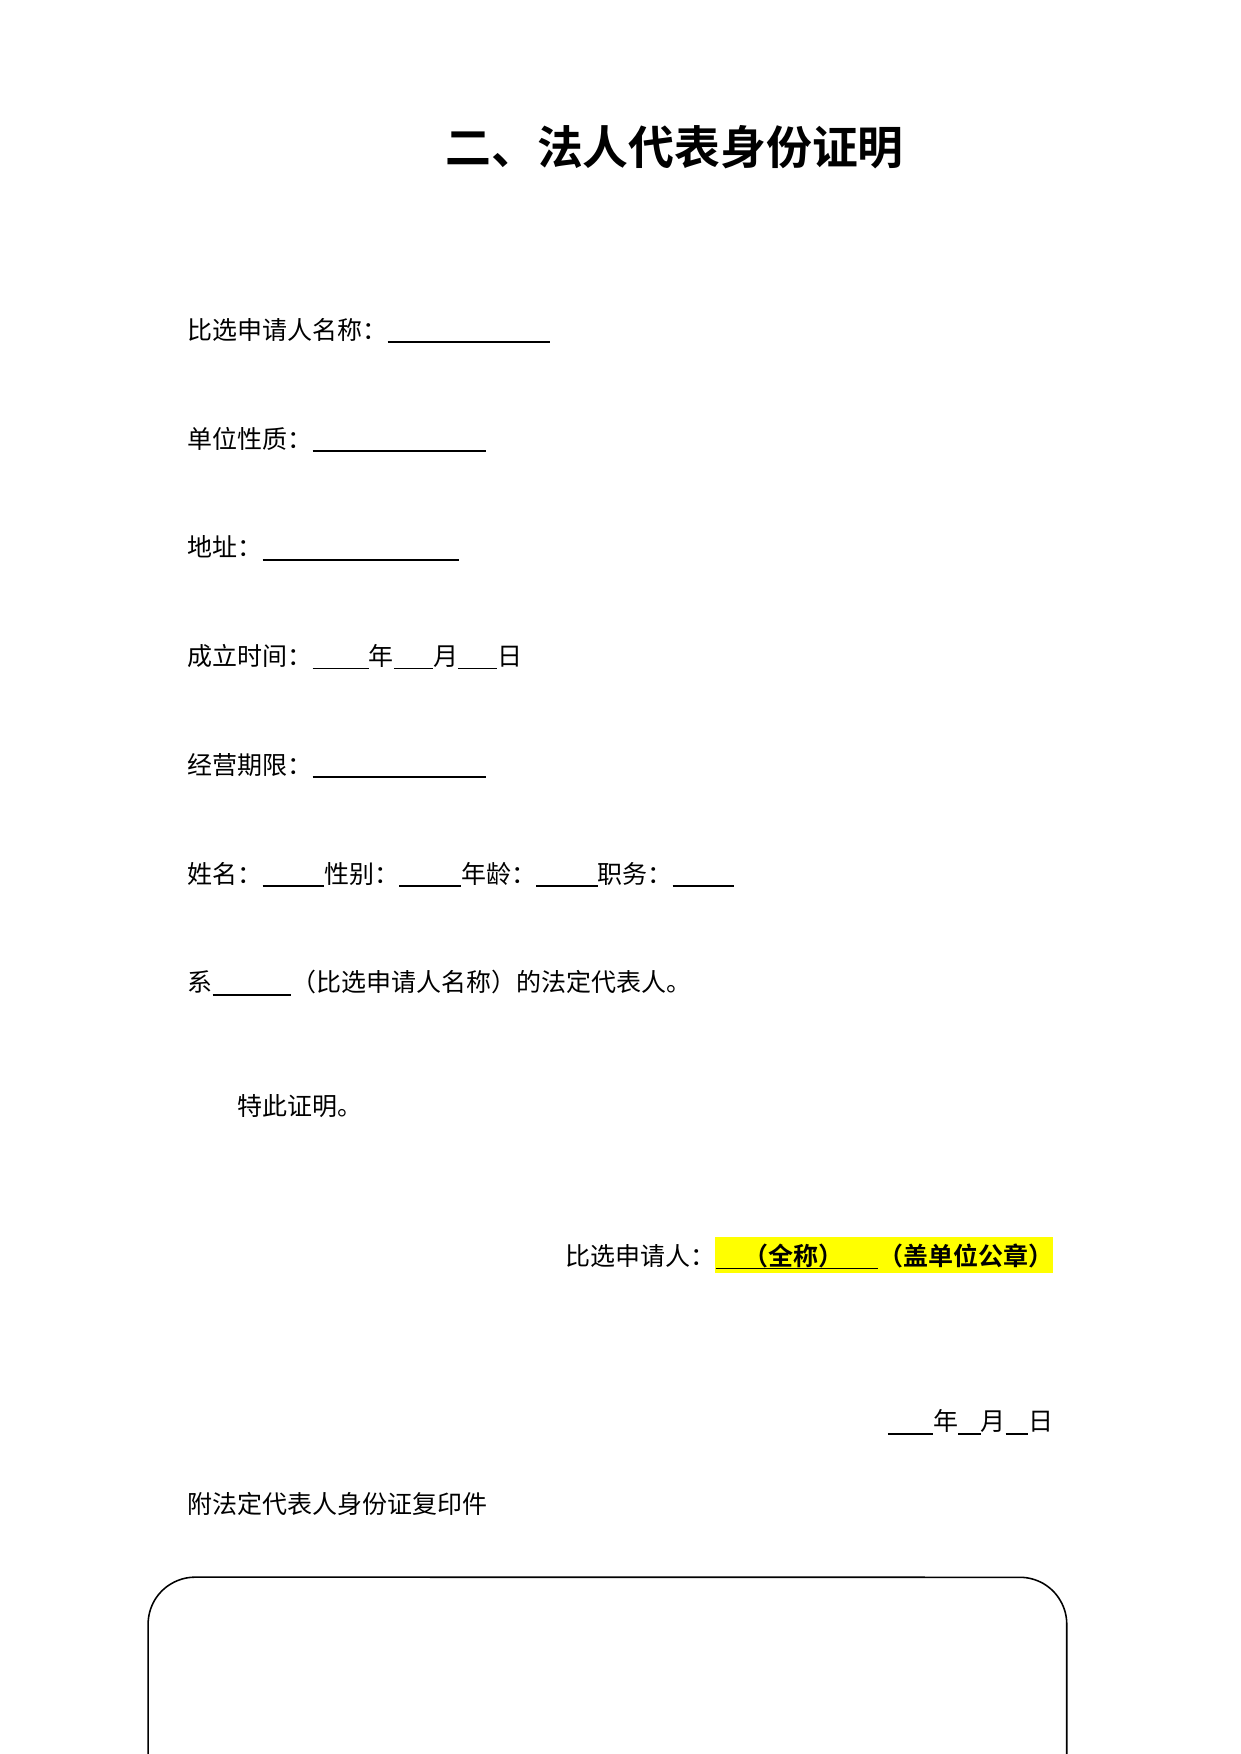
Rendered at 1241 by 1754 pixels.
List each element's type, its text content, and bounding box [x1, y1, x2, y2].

text 地址： [187, 528, 1053, 564]
text 系 （比选申请人名称）的法定代表人。 [187, 963, 1053, 999]
text 特此证明。 [187, 1072, 1053, 1137]
text 姓名： 性别： 年龄： 职务： [187, 854, 1053, 890]
text 附法定代表人身份证复印件 [187, 1471, 1053, 1536]
text 二、法人代表身份证明 [187, 111, 1053, 178]
text 比选申请人： （全称） （盖单位公章） [187, 1222, 1053, 1287]
text 年 月 日 [187, 1387, 1053, 1452]
text 单位性质： [187, 419, 1053, 455]
text 比选申请人名称： [187, 310, 1053, 347]
text 经营期限： [187, 745, 1053, 782]
text 成立时间： 年 月 日 [187, 637, 1053, 673]
